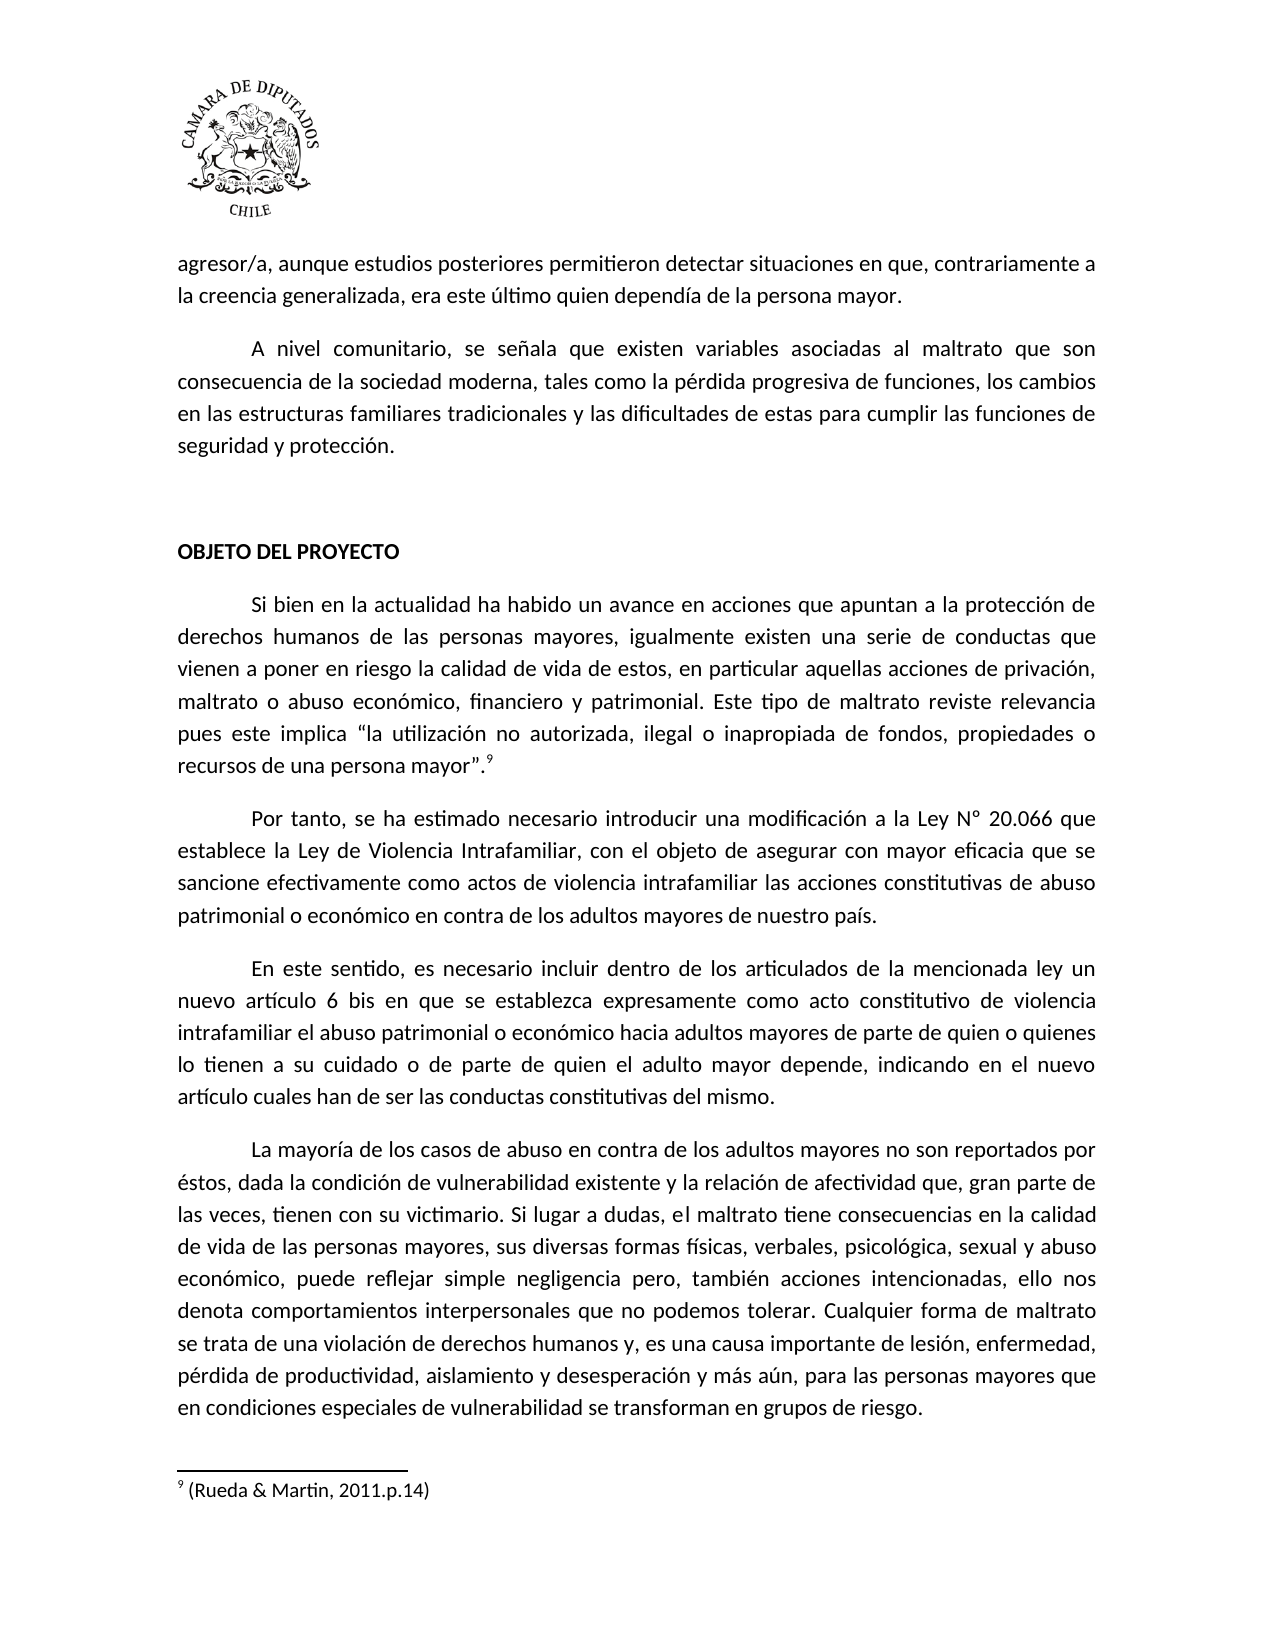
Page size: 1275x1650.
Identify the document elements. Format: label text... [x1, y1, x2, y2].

text OBJETO DEL PROYECTO [177, 537, 1098, 565]
text A nivel comunitario, se señala que existen variables asociadas al maltrato que son consecuencia de la sociedad moderna, tales como la pérdida progresiva de funciones, los cambios en las estructuras familiares tradicionales y las dificultades de estas para cumplir las funciones de seguridad y protección. [177, 334, 1098, 459]
text Por tanto, se ha estimado necesario introducir una modificación a la Ley Nº 20.066 que establece la Ley de Violencia Intrafamiliar, con el objeto de asegurar con mayor eficacia que se sancione efectivamente como actos de violencia intrafamiliar las acciones constitutivas de abuso patrimonial o económico en contra de los adultos mayores de nuestro país. [177, 804, 1098, 929]
text La mayoría de los casos de abuso en contra de los adultos mayores no son reportados por éstos, dada la condición de vulnerabilidad existente y la relación de afectividad que, gran parte de las veces, tienen con su victimario. Si lugar a dudas, el maltrato tiene consecuencias en la calidad de vida de las personas mayores, sus diversas formas físicas, verbales, psicológica, sexual y abuso económico, puede reflejar simple negligencia pero, también acciones intencionadas, ello nos denota comportamientos interpersonales que no podemos tolerar. Cualquier forma de maltrato se trata de una violación de derechos humanos y, es una causa importante de lesión, enfermedad, pérdida de productividad, aislamiento y desesperación y más aún, para las personas mayores que en condiciones especiales de vulnerabilidad se transforman en grupos de riesgo. [177, 1136, 1098, 1421]
text En este sentido, es necesario incluir dentro de los articulados de la mencionada ley un nuevo artículo 6 bis en que se establezca expresamente como acto constitutivo de violencia intrafamiliar el abuso patrimonial o económico hacia adultos mayores de parte de quien o quienes lo tienen a su cuidado o de parte de quien el adulto mayor depende, indicando en el nuevo artículo cuales han de ser las conductas constitutivas del mismo. [177, 954, 1098, 1111]
picture [177, 73, 325, 222]
text Si bien en la actualidad ha habido un avance en acciones que apuntan a la protección de derechos humanos de las personas mayores, igualmente existen una serie de conductas que vienen a poner en riesgo la calidad de vida de estos, en particular aquellas acciones de privación, maltrato o abuso económico, financiero y patrimonial. Este tipo de maltrato reviste relevancia pues este implica “la utilización no autorizada, ilegal o inapropiada de fondos, propiedades o recursos de una persona mayor”. [177, 590, 1098, 779]
